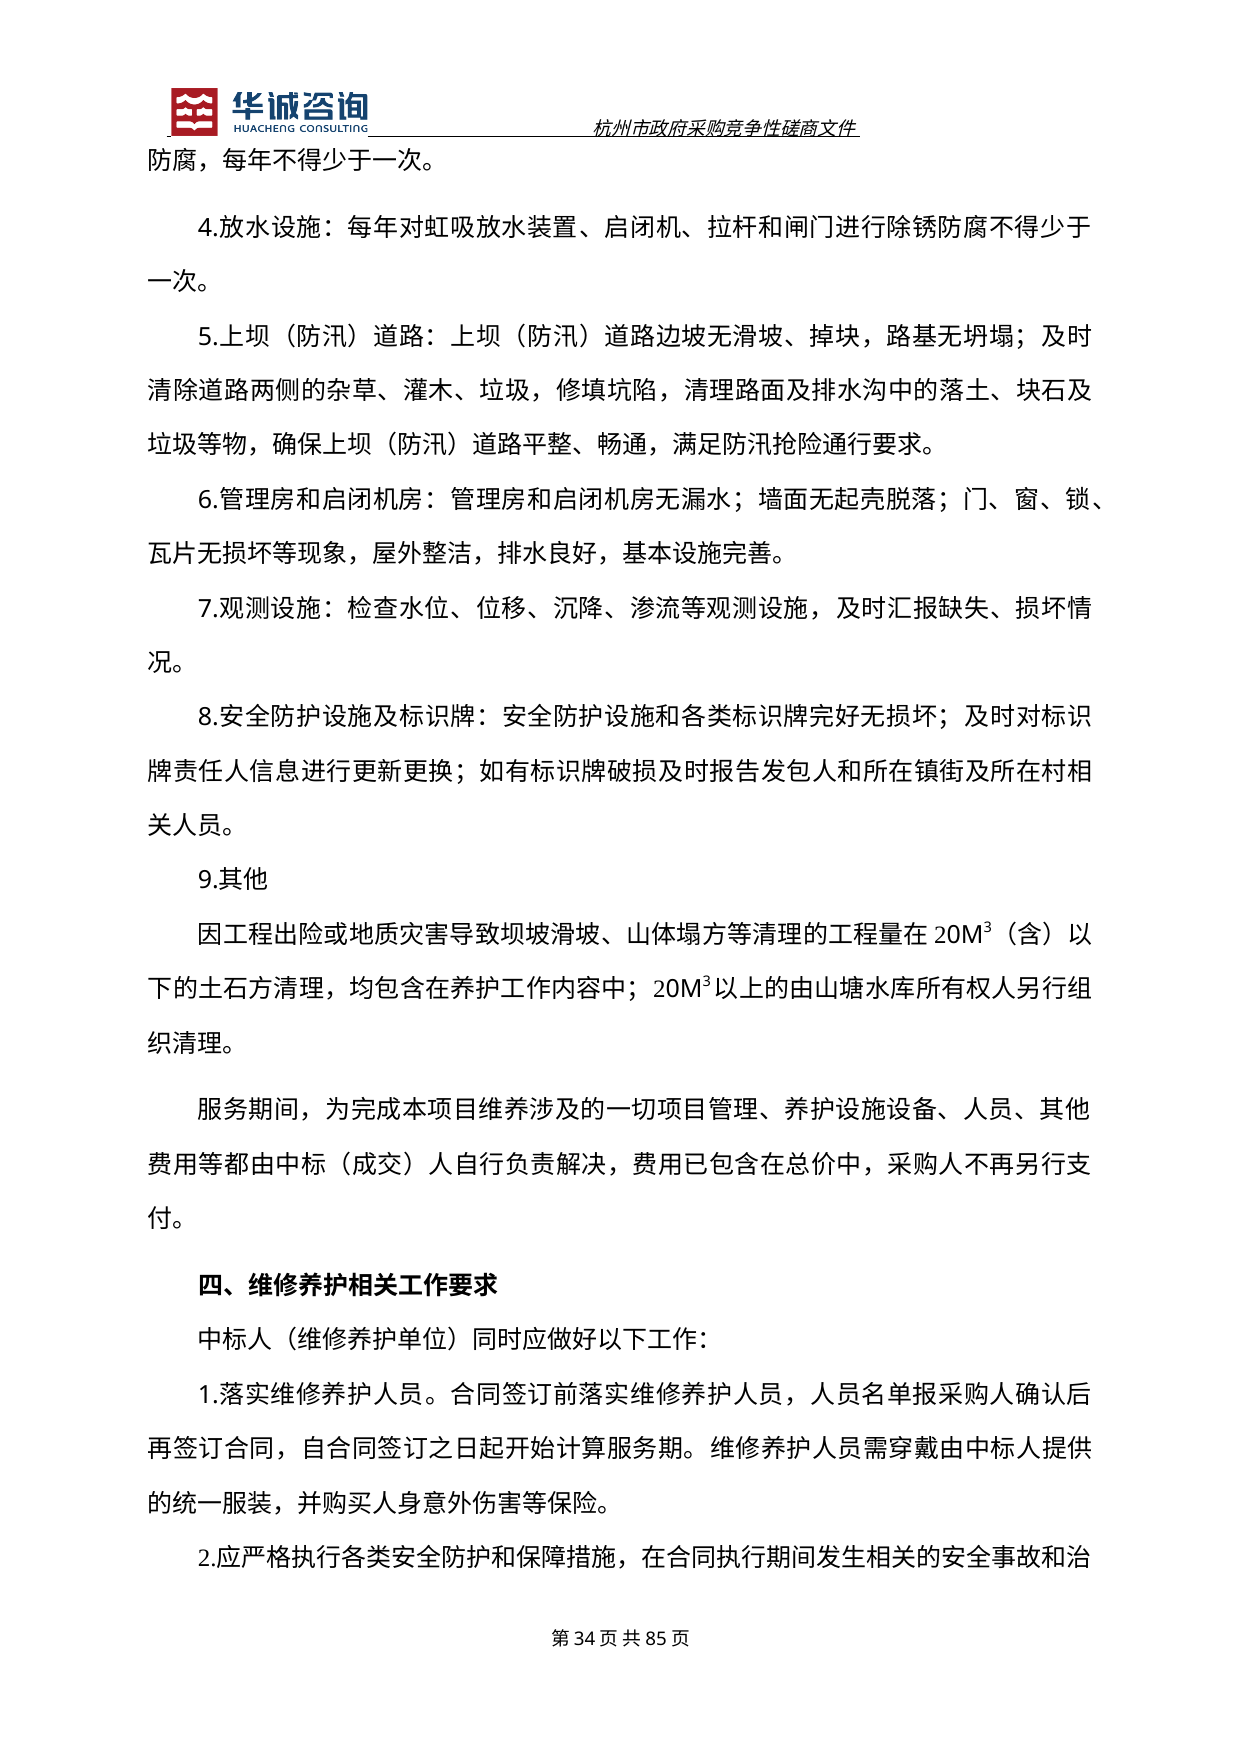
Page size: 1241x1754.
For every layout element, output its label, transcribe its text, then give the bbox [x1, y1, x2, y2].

list 5.上坝（防汛）道路：上坝（防汛）道路边坡无滑坡、掉块，路基无坍塌；及时清除道路两侧的杂草、灌木、垃圾，修填坑陷，清理路面及排水沟中的落土、块石及垃圾等物，确保上坝（防汛）道路平整、畅通，满足防汛抢险通行要求。 [148, 316, 1092, 461]
text 6.管理房和启闭机房：管理房和启闭机房无漏水；墙面无起壳脱落；门、窗、锁、瓦片无损坏等现象，屋外整洁，排水良好，基本设施完善。 [148, 479, 1092, 570]
list 4.放水设施：每年对虹吸放水装置、启闭机、拉杆和闸门进行除锈防腐不得少于一次。 [148, 207, 1092, 298]
text 7.观测设施：检查水位、位移、沉降、渗流等观测设施，及时汇报缺失、损坏情况。 [148, 588, 1092, 679]
text 中标人（维修养护单位）同时应做好以下工作： [148, 1320, 1092, 1356]
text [148, 1537, 1092, 1574]
text 因工程出险或地质灾害导致坝坡滑坡、山体塌方等清理的工程量在20M3（含）以下的土石方清理，均包含在养护工作内容中；20M3以上的由山塘水库所有权人另行组织清理。 [148, 914, 1092, 1059]
text 8.安全防护设施及标识牌：安全防护设施和各类标识牌完好无损坏；及时对标识牌责任人信息进行更新更换；如有标识牌破损及时报告发包人和所在镇街及所在村相关人员。 [148, 697, 1092, 842]
picture [171, 88, 368, 136]
text 1.落实维修养护人员。合同签订前落实维修养护人员，人员名单报采购人确认后再签订合同，自合同签订之日起开始计算服务期。维修养护人员需穿戴由中标人提供的统一服装，并购买人身意外伤害等保险。 [148, 1374, 1092, 1519]
list 四、维修养护相关工作要求 [148, 1266, 1092, 1302]
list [148, 141, 1092, 177]
text 9.其他 [148, 860, 1092, 896]
text 服务期间，为完成本项目维养涉及的一切项目管理、养护设施设备、人员、其他费用等都由中标（成交）人自行负责解决，费用已包含在总价中，采购人不再另行支付。 [148, 1090, 1092, 1235]
